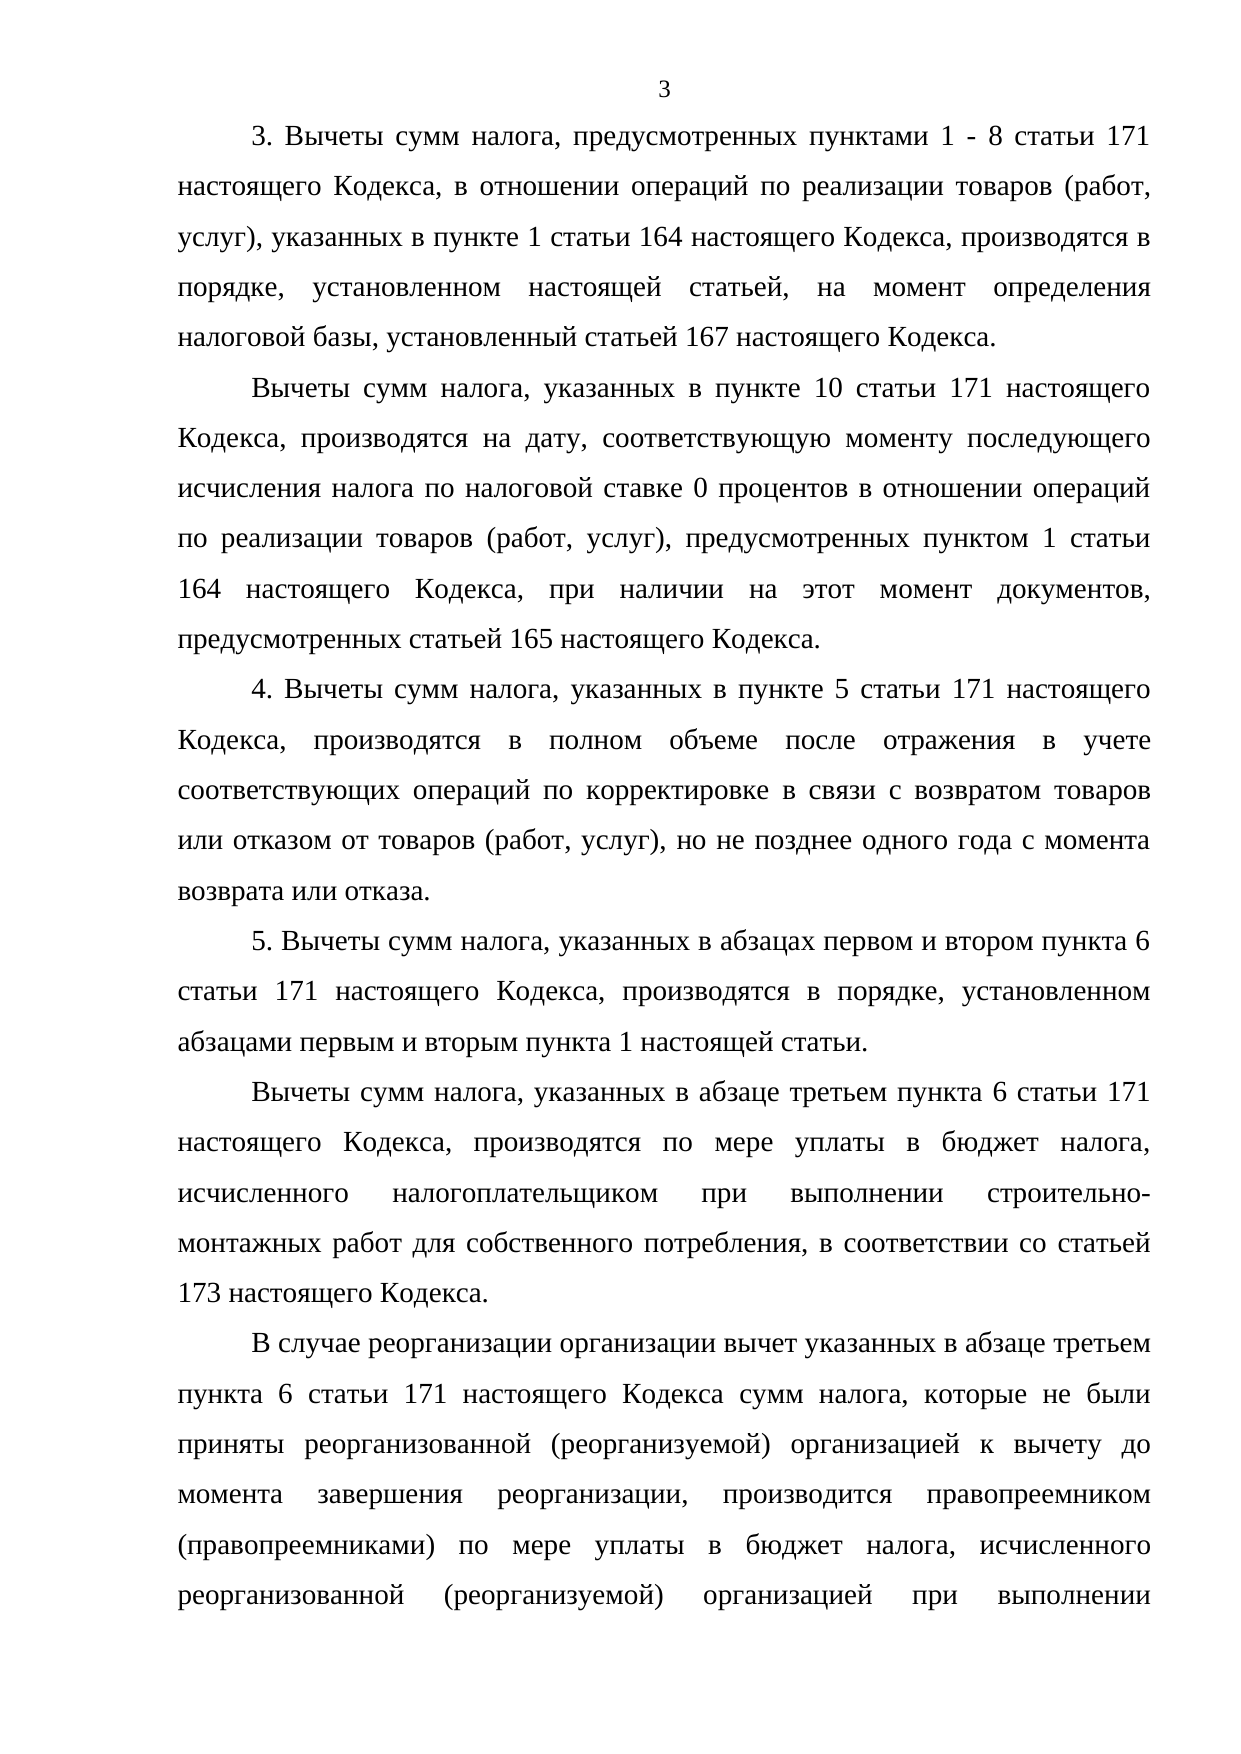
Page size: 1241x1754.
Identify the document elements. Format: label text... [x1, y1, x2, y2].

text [177, 1326, 1152, 1611]
text Вычеты сумм налога, указанных в пункте 10 статьи 171 настоящего Кодекса, производятся на дату, соответствующую моменту последующего исчисления налога по налоговой ставке 0 процентов в отношении операций по реализации товаров (работ, услуг), предусмотренных пунктом 1 статьи 164 настоящего Кодекса, при наличии на этот момент документов, предусмотренных статьей 165 настоящего Кодекса. [177, 370, 1152, 655]
text Вычеты сумм налога, указанных в абзаце третьем пункта 6 статьи 171 настоящего Кодекса, производятся по мере уплаты в бюджет налога, исчисленного налогоплательщиком при выполнении строительно-монтажных работ для собственного потребления, в соответствии со статьей 173 настоящего Кодекса. [177, 1074, 1152, 1309]
text 3. Вычеты сумм налога, предусмотренных пунктами 1 - 8 статьи 171 настоящего Кодекса, в отношении операций по реализации товаров (работ, услуг), указанных в пункте 1 статьи 164 настоящего Кодекса, производятся в порядке, установленном настоящей статьей, на момент определения налоговой базы, установленный статьей 167 настоящего Кодекса. [177, 118, 1152, 353]
text 5. Вычеты сумм налога, указанных в абзацах первом и втором пункта 6 статьи 171 настоящего Кодекса, производятся в порядке, установленном абзацами первым и вторым пункта 1 настоящей статьи. [177, 923, 1152, 1057]
text 4. Вычеты сумм налога, указанных в пункте 5 статьи 171 настоящего Кодекса, производятся в полном объеме после отражения в учете соответствующих операций по корректировке в связи с возвратом товаров или отказом от товаров (работ, услуг), но не позднее одного года с момента возврата или отказа. [177, 672, 1152, 906]
